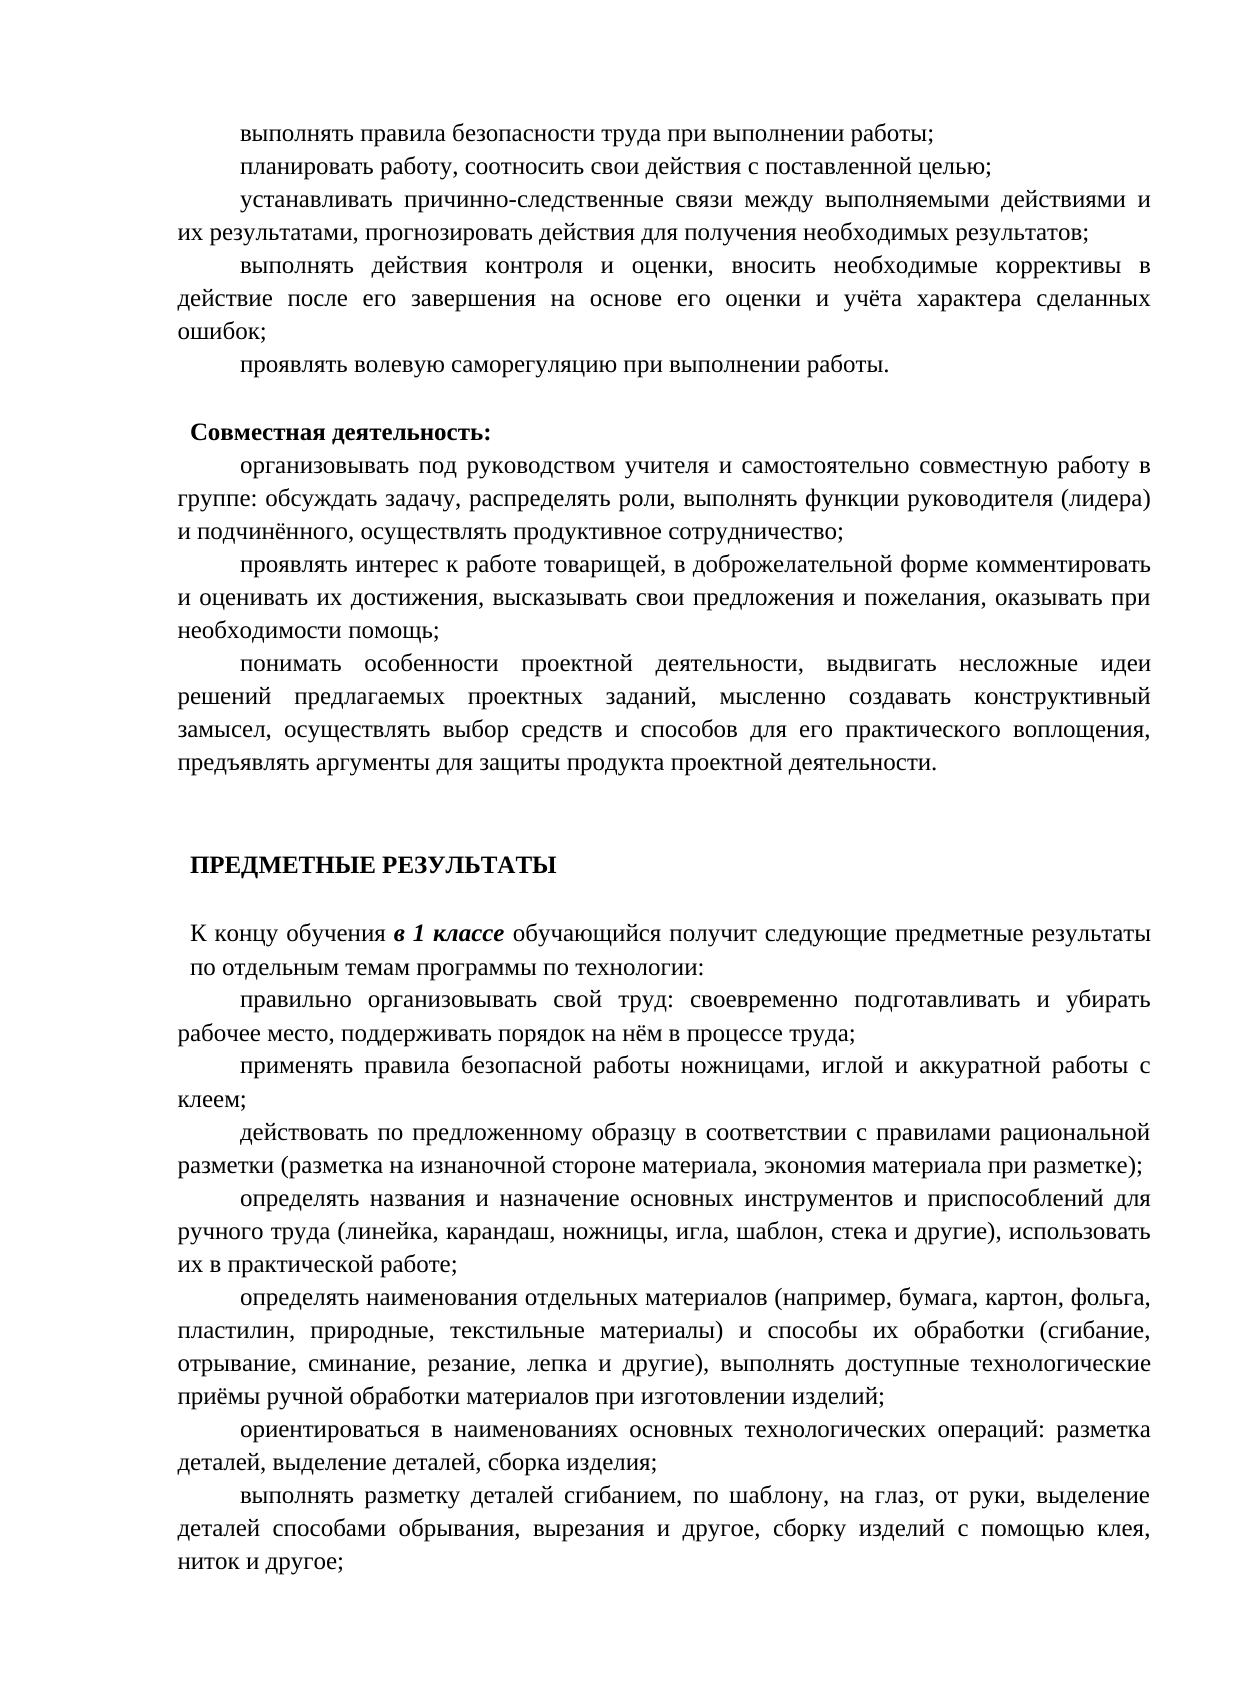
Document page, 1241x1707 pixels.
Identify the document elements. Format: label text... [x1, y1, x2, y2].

text правильно организовывать свой труд: своевременно подготавливать и убирать рабочее место, поддерживать порядок на нём в процессе труда; [177, 984, 1152, 1046]
text выполнять действия контроля и оценки, вносить необходимые коррективы в действие после его завершения на основе его оценки и учёта характера сделанных ошибок; [177, 250, 1152, 345]
text определять названия и назначение основных инструментов и приспособлений для ручного труда (линейка, карандаш, ножницы, игла, шаблон, стека и другие), использовать их в практической работе; [177, 1183, 1152, 1277]
text организовывать под руководством учителя и самостоятельно совместную работу в группе: обсуждать задачу, распределять роли, выполнять функции руководителя (лидера) и подчинённого, осуществлять продуктивное сотрудничество; [177, 450, 1152, 545]
text К концу обучения в 1 классе обучающийся получит следующие предметные результаты по отдельным темам программы по технологии: [190, 918, 1152, 980]
text определять наименования отдельных материалов (например, бумага, картон, фольга, пластилин, природные, текстильные материалы) и способы их обработки (сгибание, отрывание, сминание, резание, лепка и другие), выполнять доступные технологические приёмы ручной обработки материалов при изготовлении изделий; [177, 1282, 1152, 1409]
text проявлять волевую саморегуляцию при выполнении работы. [177, 349, 1152, 378]
text ПРЕДМЕТНЫЕ РЕЗУЛЬТАТЫ [190, 851, 1152, 879]
text проявлять интерес к работе товарищей, в доброжелательной форме комментировать и оценивать их достижения, высказывать свои предложения и пожелания, оказывать при необходимости помощь; [177, 549, 1152, 644]
text Совместная деятельность: [190, 417, 1152, 446]
text применять правила безопасной работы ножницами, иглой и аккуратной работы с клеем; [177, 1051, 1152, 1112]
text выполнять разметку деталей сгибанием, по шаблону, на глаз, от руки, выделение деталей способами обрывания, вырезания и другое, сборку изделий с помощью клея, ниток и другое; [177, 1480, 1152, 1575]
text действовать по предложенному образцу в соответствии с правилами рациональной разметки (разметка на изнаночной стороне материала, экономия материала при разметке); [177, 1117, 1152, 1178]
text планировать работу, соотносить свои действия с поставленной целью; [177, 151, 1152, 180]
text устанавливать причинно-следственные связи между выполняемыми действиями и их результатами, прогнозировать действия для получения необходимых результатов; [177, 184, 1152, 246]
text выполнять правила безопасности труда при выполнении работы; [177, 118, 1152, 147]
text ориентироваться в наименованиях основных технологических операций: разметка деталей, выделение деталей, сборка изделия; [177, 1414, 1152, 1476]
text понимать особенности проектной деятельности, выдвигать несложные идеи решений предлагаемых проектных заданий, мысленно создавать конструктивный замысел, осуществлять выбор средств и способов для его практического воплощения, предъявлять аргументы для защиты продукта проектной деятельности. [177, 648, 1152, 776]
